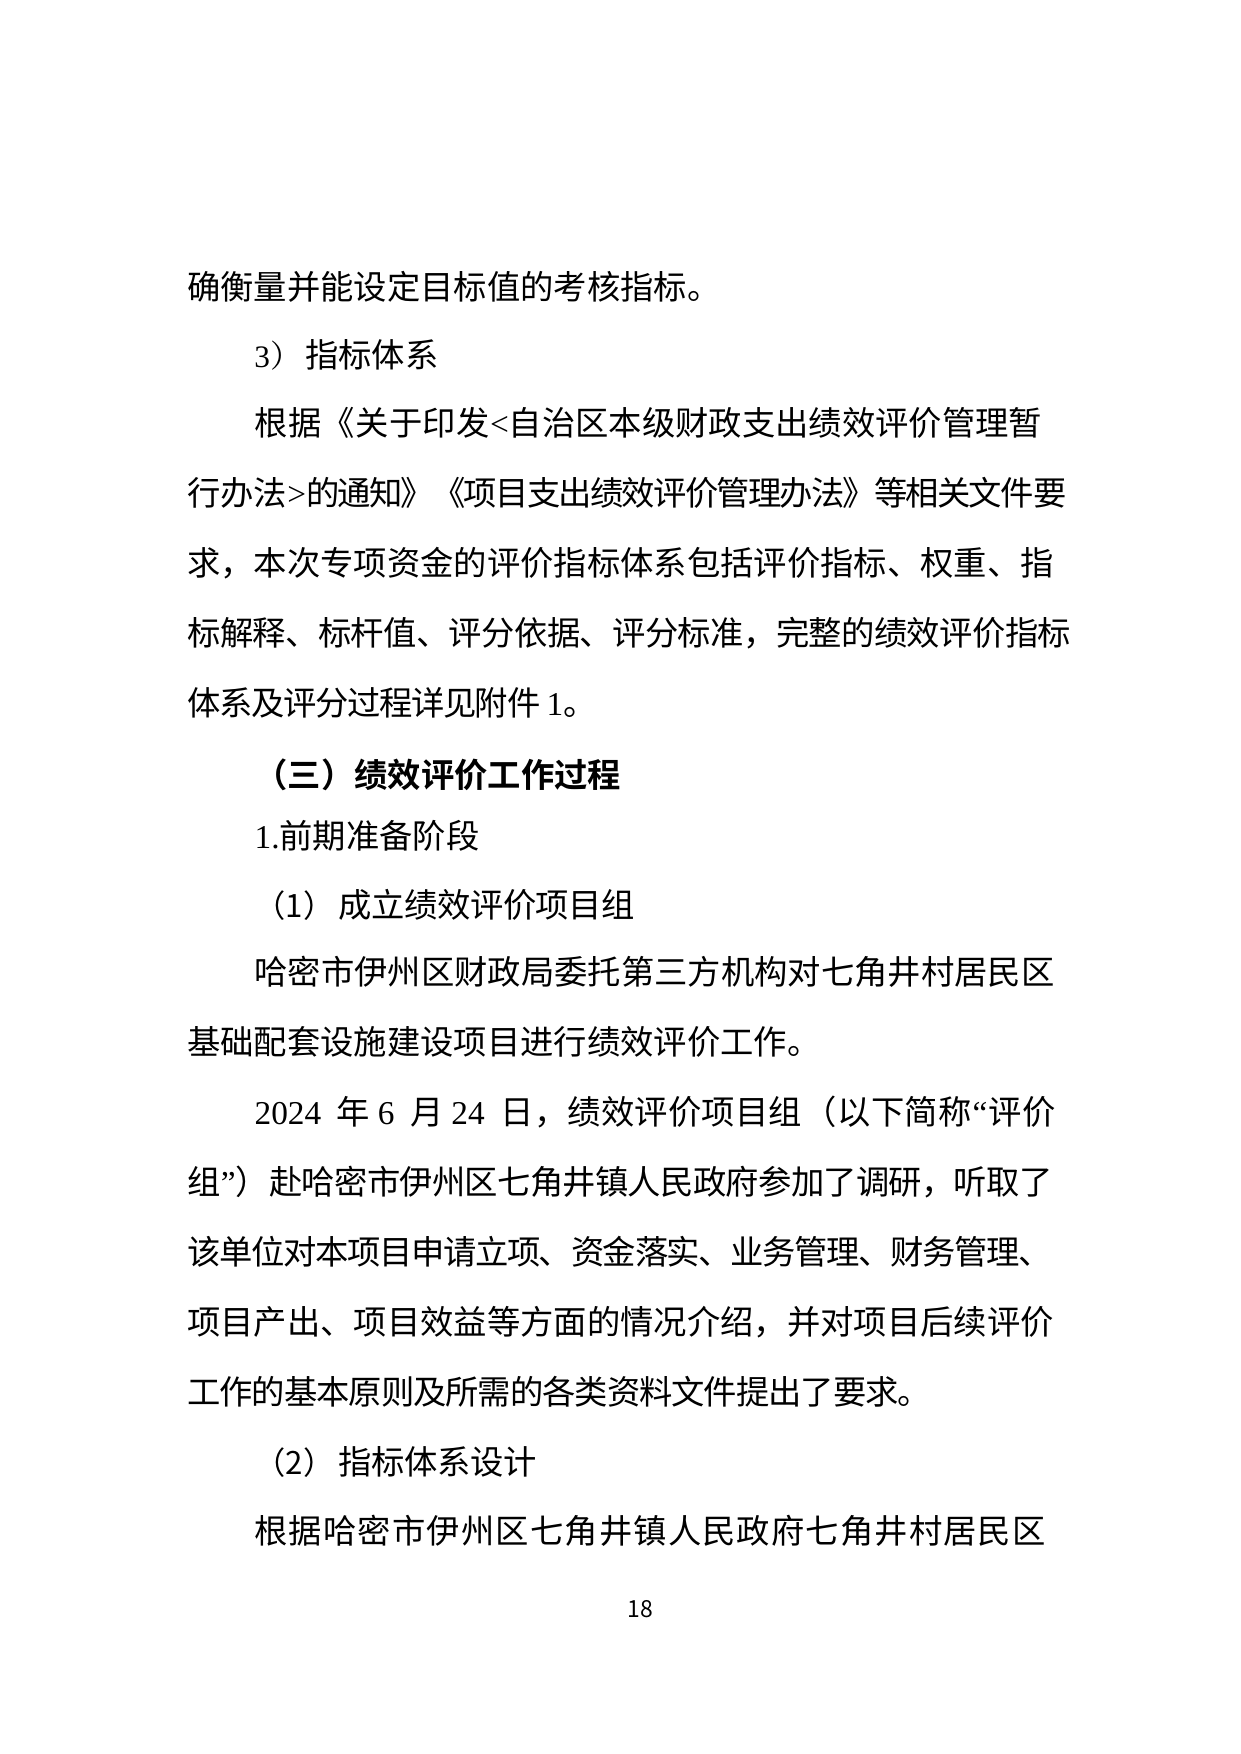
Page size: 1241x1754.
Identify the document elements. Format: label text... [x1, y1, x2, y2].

list 指标体系设计 [254, 1436, 1113, 1484]
list 指标体系 [254, 329, 1113, 377]
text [187, 1504, 1072, 1553]
text 哈密市伊州区财政局委托第三方机构对七角井村居民区基础配套设施建设项目进行绩效评价工作。 [187, 945, 1055, 1064]
subtitle （三）绩效评价工作过程 [254, 747, 1113, 798]
text 根据《关于印发<自治区本级财政支出绩效评价管理暂行办法>的通知》《项目支出绩效评价管理办法》等相关文件要求，本次专项资金的评价指标体系包括评价指标、权重、指标解释、标杆值、评分依据、评分标准，完整的绩效评价指标体系及评分过程详见附件 1。 [187, 397, 1072, 725]
text 2024 年 6 月 24 日，绩效评价项目组（以下简称“评价组”）赴哈密市伊州区七角井镇人民政府参加了调研，听取了该单位对本项目申请立项、资金落实、业务管理、财务管理、项目产出、项目效益等方面的情况介绍，并对项目后续评价工作的基本原则及所需的各类资料文件提出了要求。 [187, 1086, 1056, 1414]
text 确衡量并能设定目标值的考核指标。 [187, 261, 1113, 309]
list 成立绩效评价项目组 [254, 878, 1113, 927]
text 1.前期准备阶段 [254, 810, 1113, 858]
